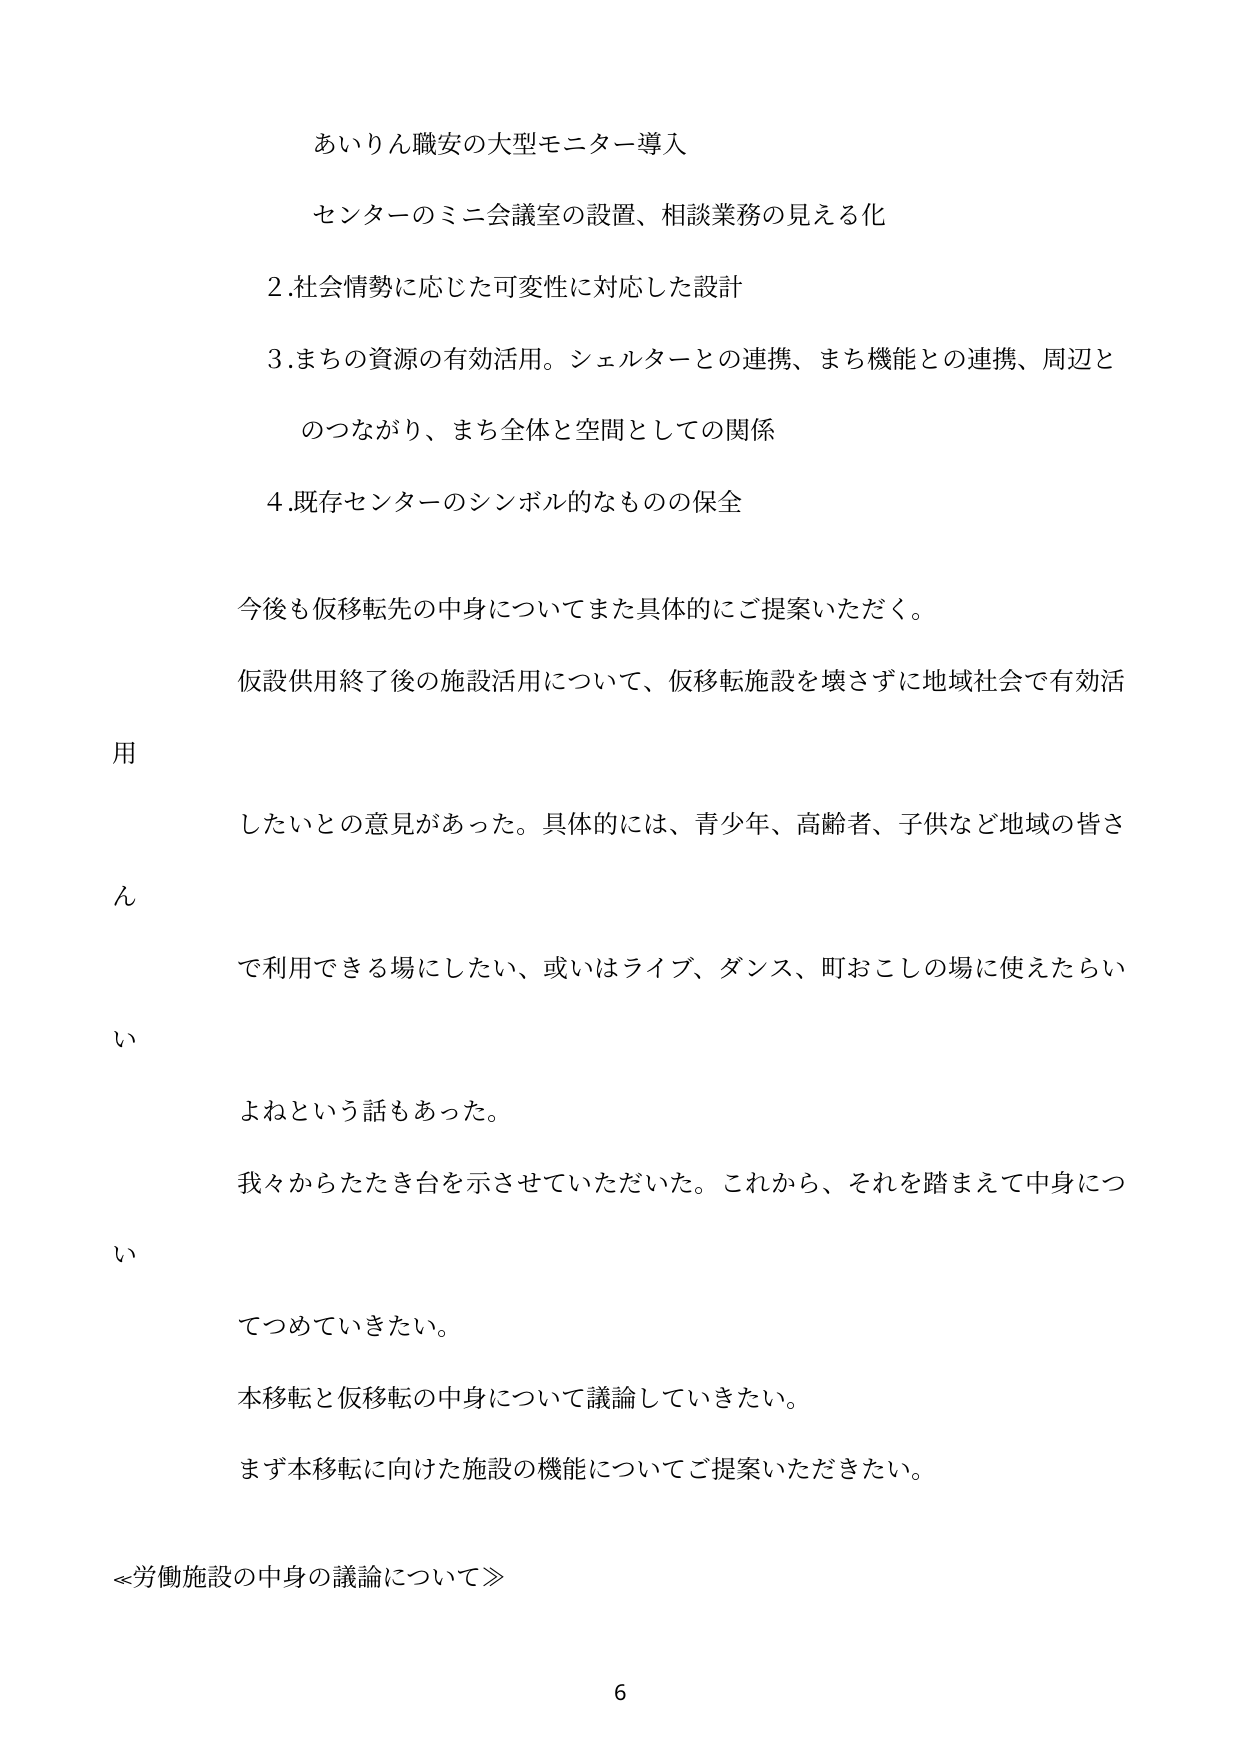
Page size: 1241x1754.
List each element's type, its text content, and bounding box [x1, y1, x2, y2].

text 仮設供用終了後の施設活用について、仮移転施設を壊さずに地域社会で有効活用 [112, 644, 1128, 787]
text センターのミニ会議室の設置、相談業務の見える化 [112, 178, 1128, 250]
text 我々からたたき台を示させていただいた。これから、それを踏まえて中身につい [112, 1146, 1128, 1289]
text ≪労働施設の中身の議論について≫ [112, 1540, 1128, 1612]
text ２.社会情勢に応じた可変性に対応した設計 [112, 250, 1128, 322]
text ３.まちの資源の有効活用。シェルターとの連携、まち機能との連携、周辺と [112, 322, 1128, 393]
text よねという話もあった。 [112, 1074, 1128, 1146]
text で利用できる場にしたい、或いはライブ、ダンス、町おこしの場に使えたらいい [112, 931, 1128, 1074]
text したいとの意見があった。具体的には、青少年、高齢者、子供など地域の皆さん [112, 787, 1128, 931]
text のつながり、まち全体と空間としての関係 [112, 393, 1128, 465]
text 本移転と仮移転の中身について議論していきたい。 [112, 1361, 1128, 1432]
text ４.既存センターのシンボル的なものの保全 [112, 465, 1128, 537]
text 今後も仮移転先の中身についてまた具体的にご提案いただく。 [112, 572, 1128, 644]
text まず本移転に向けた施設の機能についてご提案いただきたい。 [112, 1432, 1128, 1504]
text あいりん職安の大型モニター導入 [112, 107, 1128, 178]
text てつめていきたい。 [112, 1289, 1128, 1361]
